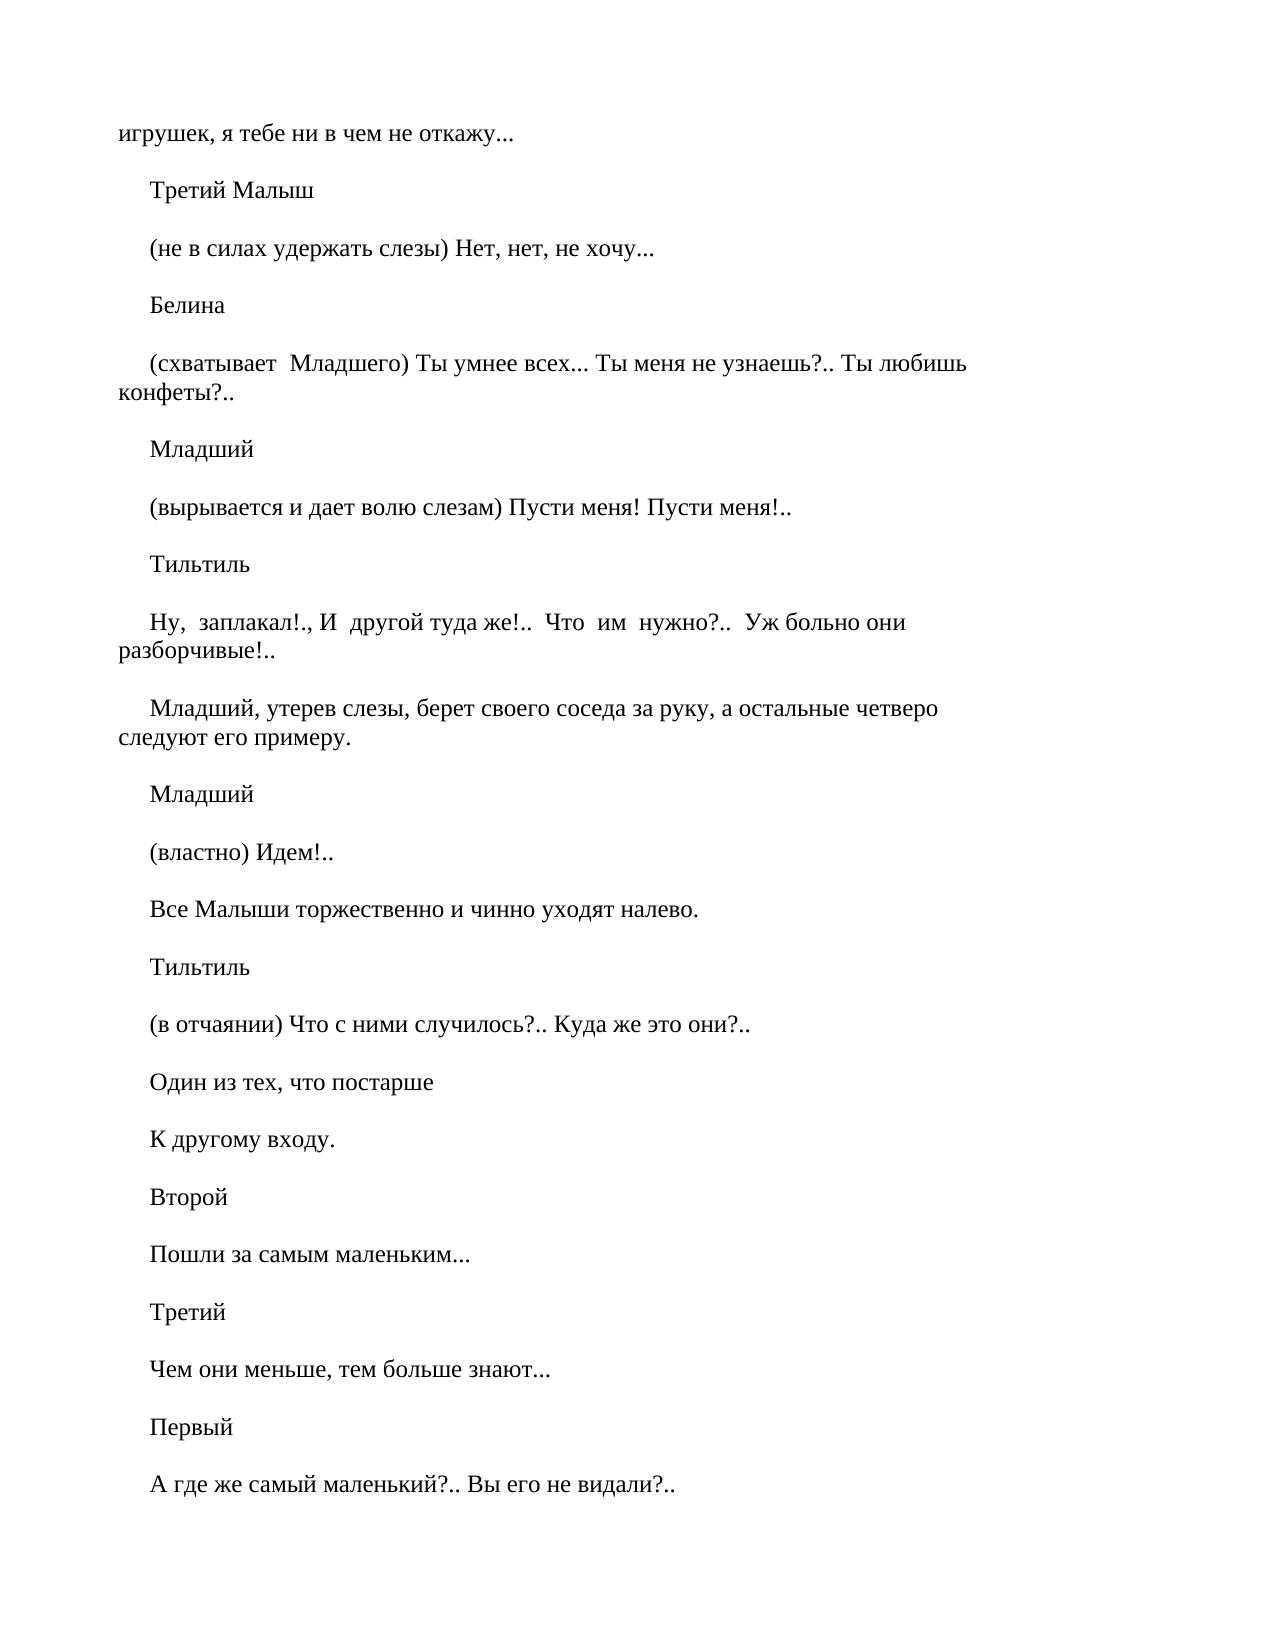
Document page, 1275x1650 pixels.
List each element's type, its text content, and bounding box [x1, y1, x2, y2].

text (не в силах удержать слезы) Нет, нет, не хочу... [118, 233, 1157, 262]
text (схватывает Младшего) Ты умнее всех... Ты меня не узнаешь?.. Ты любишь [118, 348, 1157, 377]
text (властно) Идем!.. [118, 837, 1157, 866]
text Второй [118, 1182, 1157, 1211]
text Третий Малыш [118, 176, 1157, 204]
text игрушек, я тебе ни в чем не откажу... [118, 118, 1157, 147]
text Тильтиль [118, 549, 1157, 578]
text Пошли за самым маленьким... [118, 1239, 1157, 1268]
text Первый [118, 1412, 1157, 1441]
text разборчивые!.. [118, 636, 1157, 664]
text К другому входу. [118, 1124, 1157, 1153]
text Все Малыши торжественно и чинно уходят налево. [118, 894, 1157, 923]
text (вырывается и дает волю слезам) Пусти меня! Пусти меня!.. [118, 492, 1157, 521]
text Третий [118, 1297, 1157, 1326]
text конфеты?.. [118, 377, 1157, 406]
text Белина [118, 291, 1157, 319]
text Ну, заплакал!., И другой туда же!.. Что им нужно?.. Уж больно они [118, 607, 1157, 636]
text А где же самый маленький?.. Вы его не видали?.. [118, 1469, 1157, 1498]
text Младший, утерев слезы, берет своего соседа за руку, а остальные четверо [118, 693, 1157, 722]
text Тильтиль [118, 952, 1157, 981]
text Чем они меньше, тем больше знают... [118, 1354, 1157, 1383]
text Младший [118, 434, 1157, 463]
text Один из тех, что постарше [118, 1067, 1157, 1096]
text Младший [118, 779, 1157, 808]
text (в отчаянии) Что с ними случилось?.. Куда же это они?.. [118, 1009, 1157, 1038]
text следуют его примеру. [118, 722, 1157, 751]
